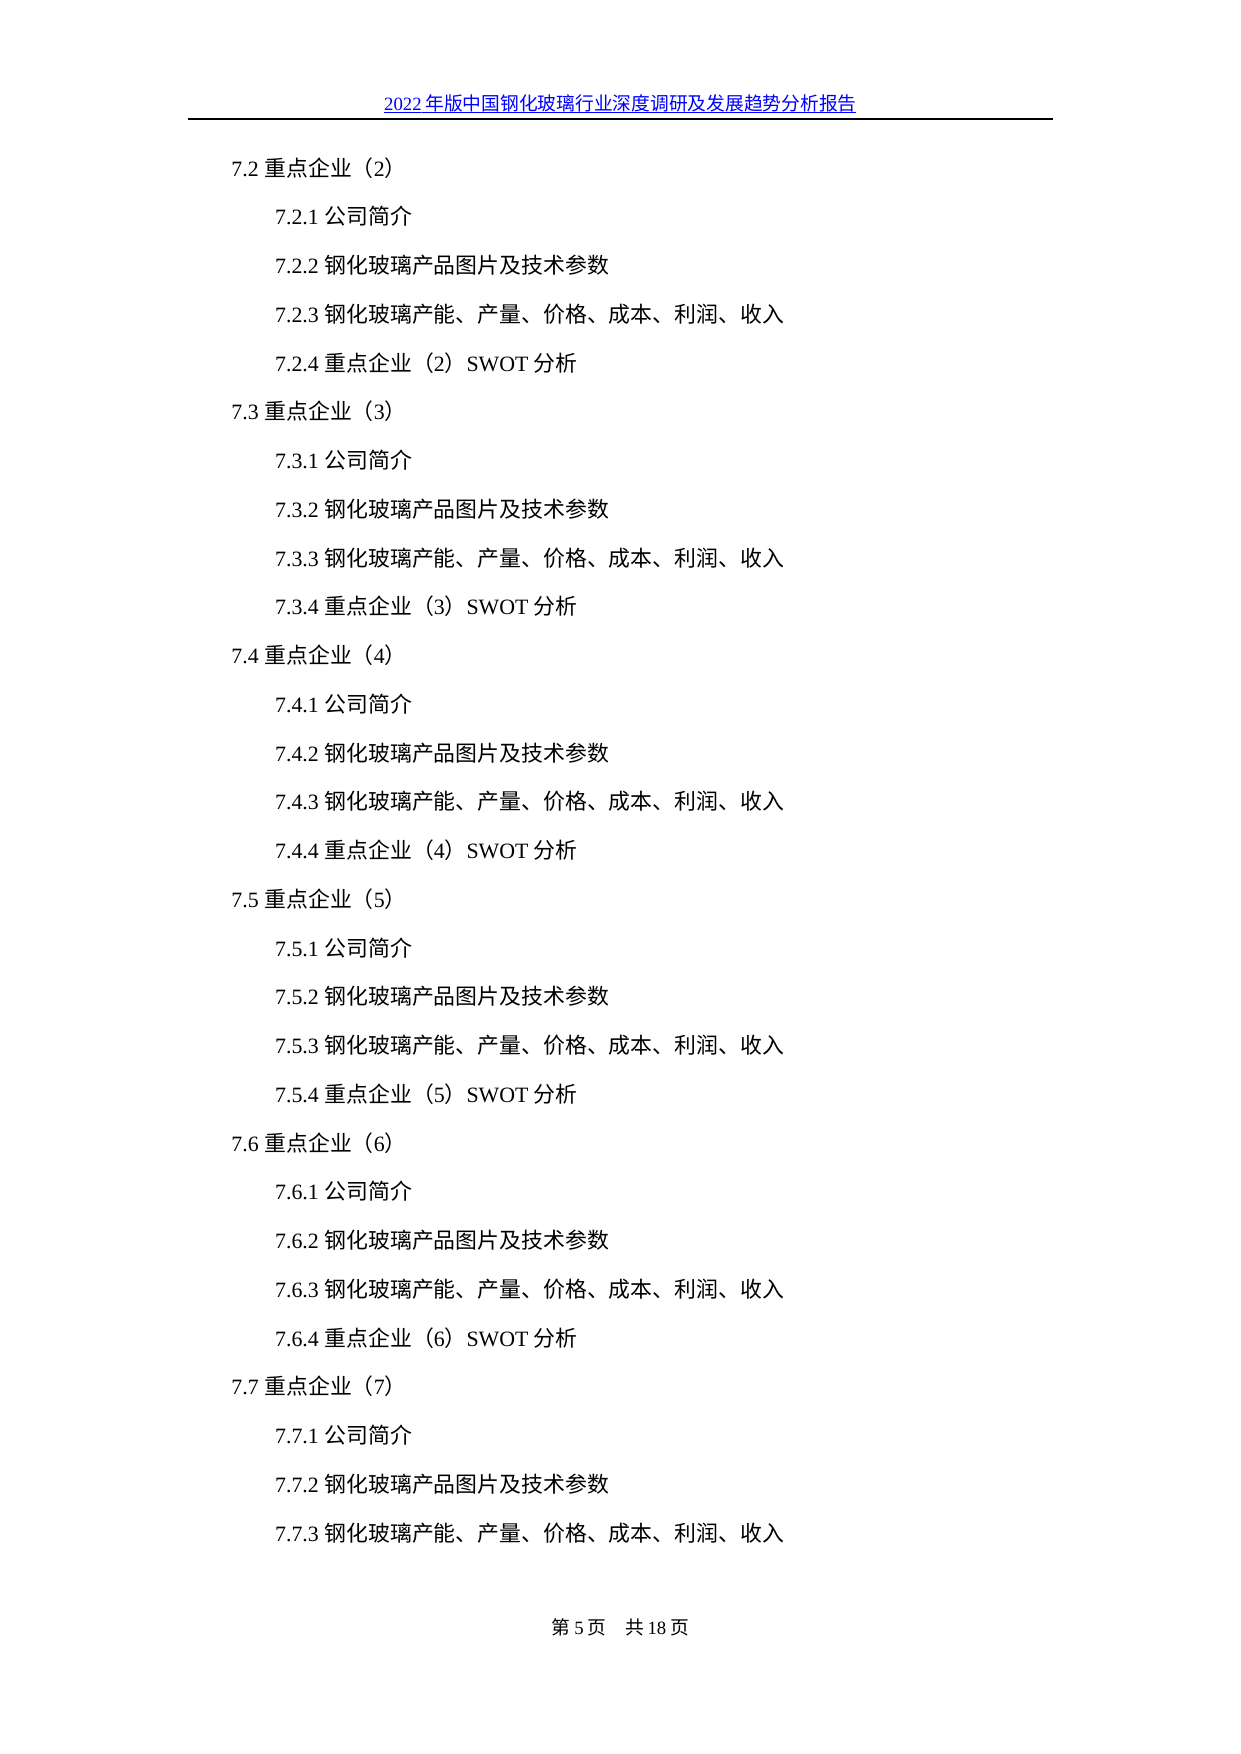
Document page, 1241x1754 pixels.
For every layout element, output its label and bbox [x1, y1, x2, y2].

text [187, 150, 1053, 1548]
